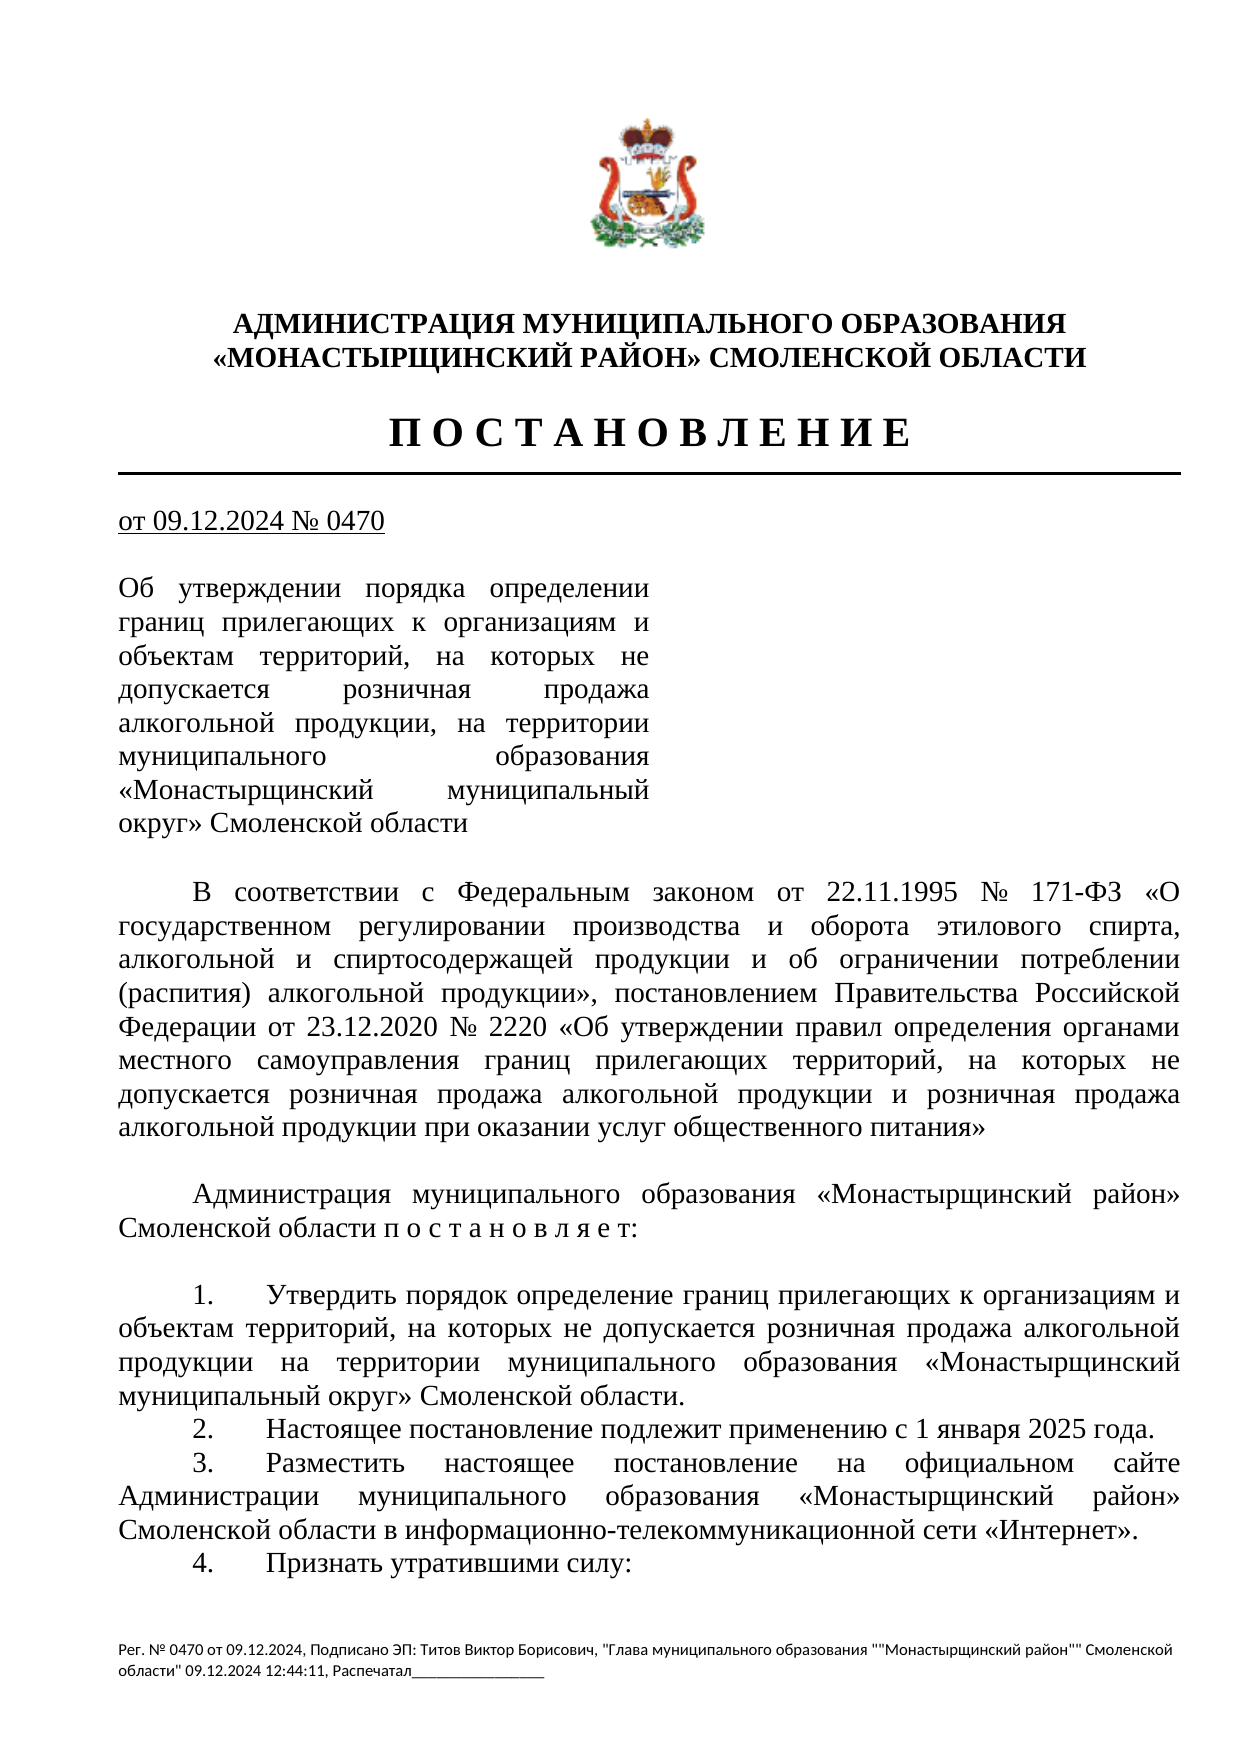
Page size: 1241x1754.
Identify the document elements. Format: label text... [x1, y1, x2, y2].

list Утвердить порядок определение границ прилегающих к организациям и объектам территорий, на которых не допускается розничная продажа алкогольной продукции на территории муниципального образования «Монастырщинский муниципальный округ» Смоленской области. [118, 1277, 1181, 1411]
text от 09.12.2024 № 0470 [118, 503, 1181, 537]
text Об утверждении порядка определении границ прилегающих к организациям и объектам территорий, на которых не допускается розничная продажа алкогольной продукции, на территории муниципального образования «Монастырщинский муниципальный округ» Смоленской области [118, 571, 650, 839]
text В соответствии с Федеральным законом от 22.11.1995 № 171-ФЗ «О государственном регулировании производства и оборота этилового спирта, алкогольной и спиртосодержащей продукции и об ограничении потреблении (распития) алкогольной продукции», постановлением Правительства Российской Федерации от 23.12.2020 № 2220 «Об утверждении правил определения органами местного самоуправления границ прилегающих территорий, на которых не допускается розничная продажа алкогольной продукции и розничная продажа алкогольной продукции при оказании услуг общественного питания» [118, 874, 1181, 1143]
text Администрация муниципального образования «Монастырщинский район» Смоленской области п о с т а н о в л я е т: [118, 1176, 1181, 1243]
text П О С Т А Н О В Л Е Н И Е [118, 407, 1181, 455]
text АДМИНИСТРАЦИЯ МУНИЦИПАЛЬНОГО ОБРАЗОВАНИЯ [118, 306, 1181, 340]
list Разместить настоящее постановление на официальном сайте Администрации муниципального образования «Монастырщинский район» Смоленской области в информационно-телекоммуникационной сети «Интернет». [118, 1445, 1181, 1545]
text «МОНАСТЫРЩИНСКИЙ РАЙОН» СМОЛЕНСКОЙ ОБЛАСТИ [118, 340, 1181, 373]
list Настоящее постановление подлежит применению с 1 января 2025 года. [118, 1411, 1181, 1445]
list Признать утратившими силу: [118, 1545, 1181, 1579]
